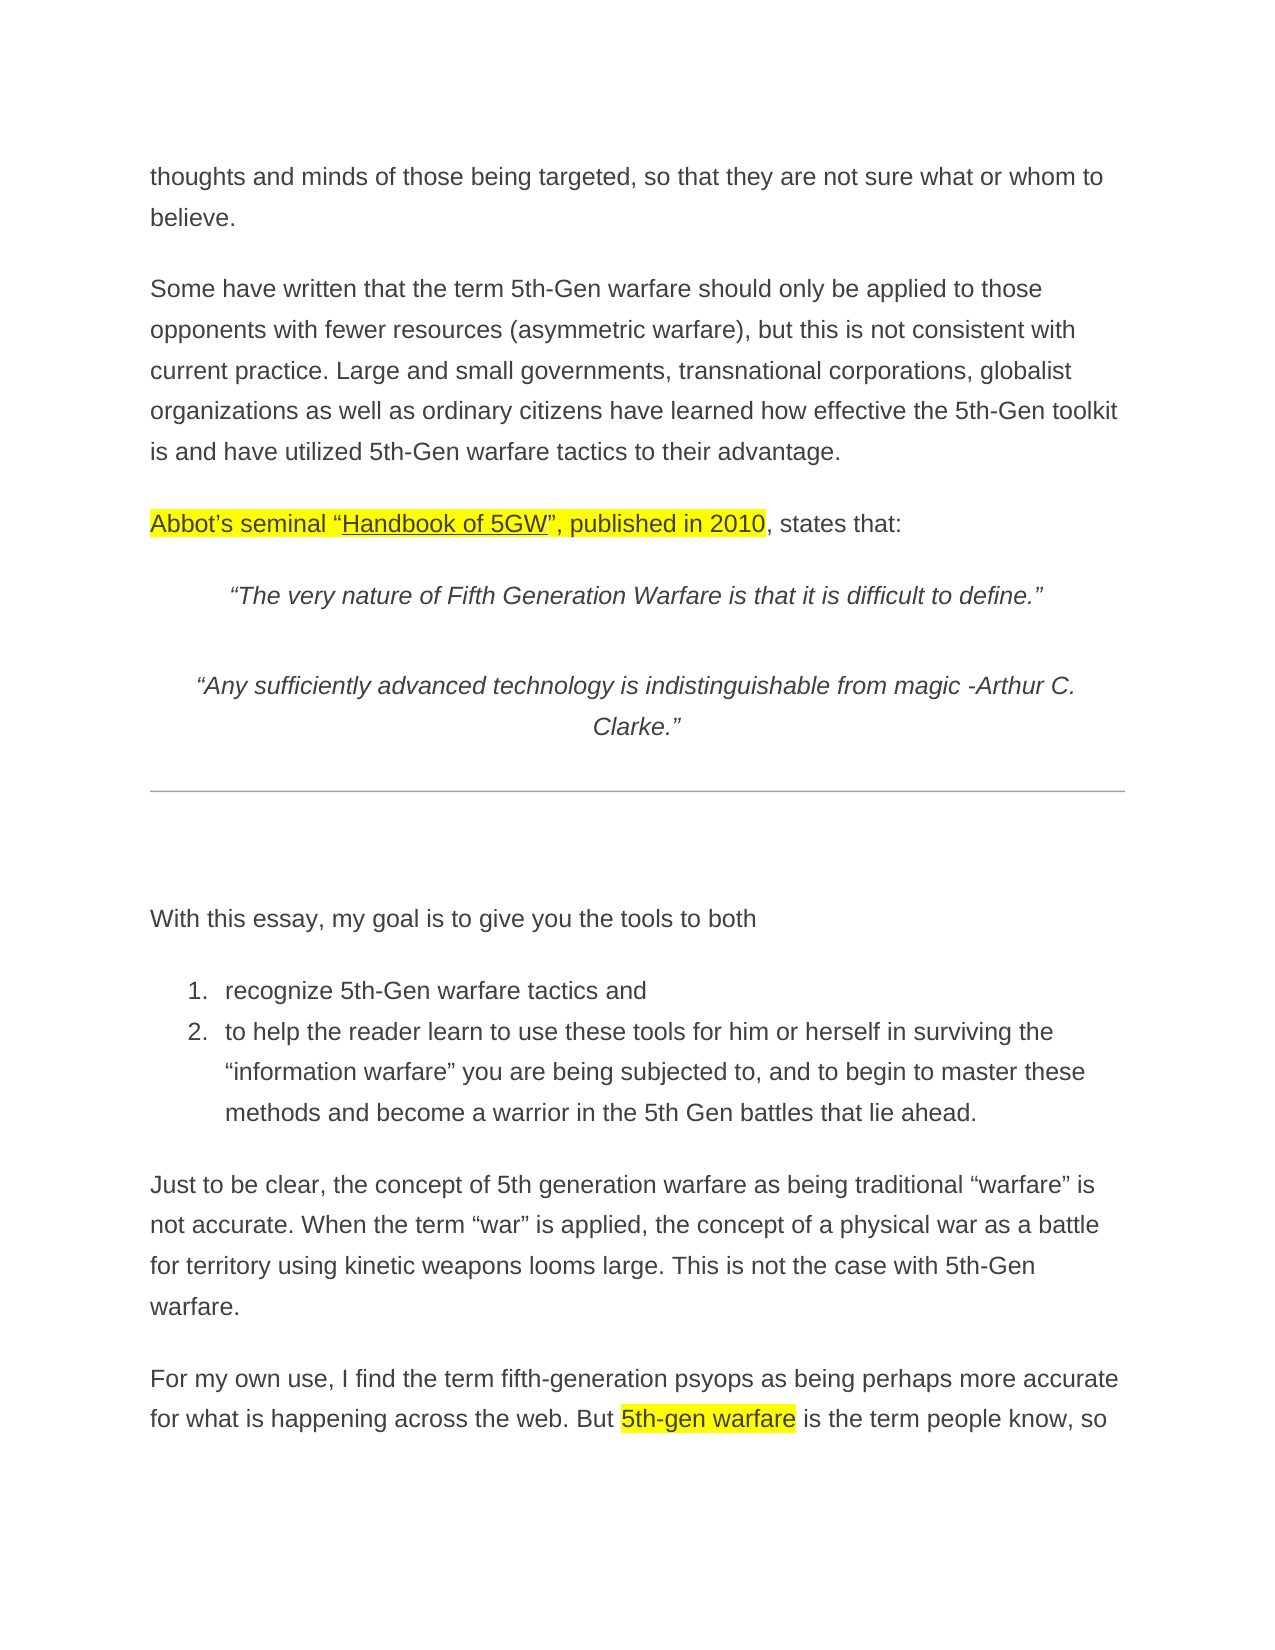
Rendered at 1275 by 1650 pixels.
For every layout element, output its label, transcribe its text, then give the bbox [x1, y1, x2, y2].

text Abbot’s seminal “Handbook of 5GW”, published in 2010, states that: [150, 497, 1125, 537]
list to help the reader learn to use these tools for him or herself in surviving the “information warfare” you are being subjected to, and to begin to master these methods and become a warrior in the 5th Gen battles that lie ahead. [187, 1005, 1125, 1127]
text “Any sufficiently advanced technology is indistinguishable from magic -Arthur C. Clarke.” [150, 659, 1125, 741]
text With this essay, my goal is to give you the tools to both [150, 892, 1125, 933]
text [150, 1352, 1125, 1433]
text “The very nature of Fifth Generation Warfare is that it is difficult to define.” [150, 569, 1125, 609]
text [150, 150, 1125, 231]
text Some have written that the term 5th-Gen warfare should only be applied to those opponents with fewer resources (asymmetric warfare), but this is not consistent with current practice. Large and small governments, transnational corporations, globalist organizations as well as ordinary citizens have learned how effective the 5th-Gen toolkit is and have utilized 5th-Gen warfare tactics to their advantage. [150, 262, 1125, 466]
list recognize 5th-Gen warfare tactics and [187, 964, 1125, 1005]
text Just to be clear, the concept of 5th generation warfare as being traditional “warfare” is not accurate. When the term “war” is applied, the concept of a physical war as a battle for territory using kinetic weapons looms large. This is not the case with 5th-Gen warfare. [150, 1158, 1125, 1320]
